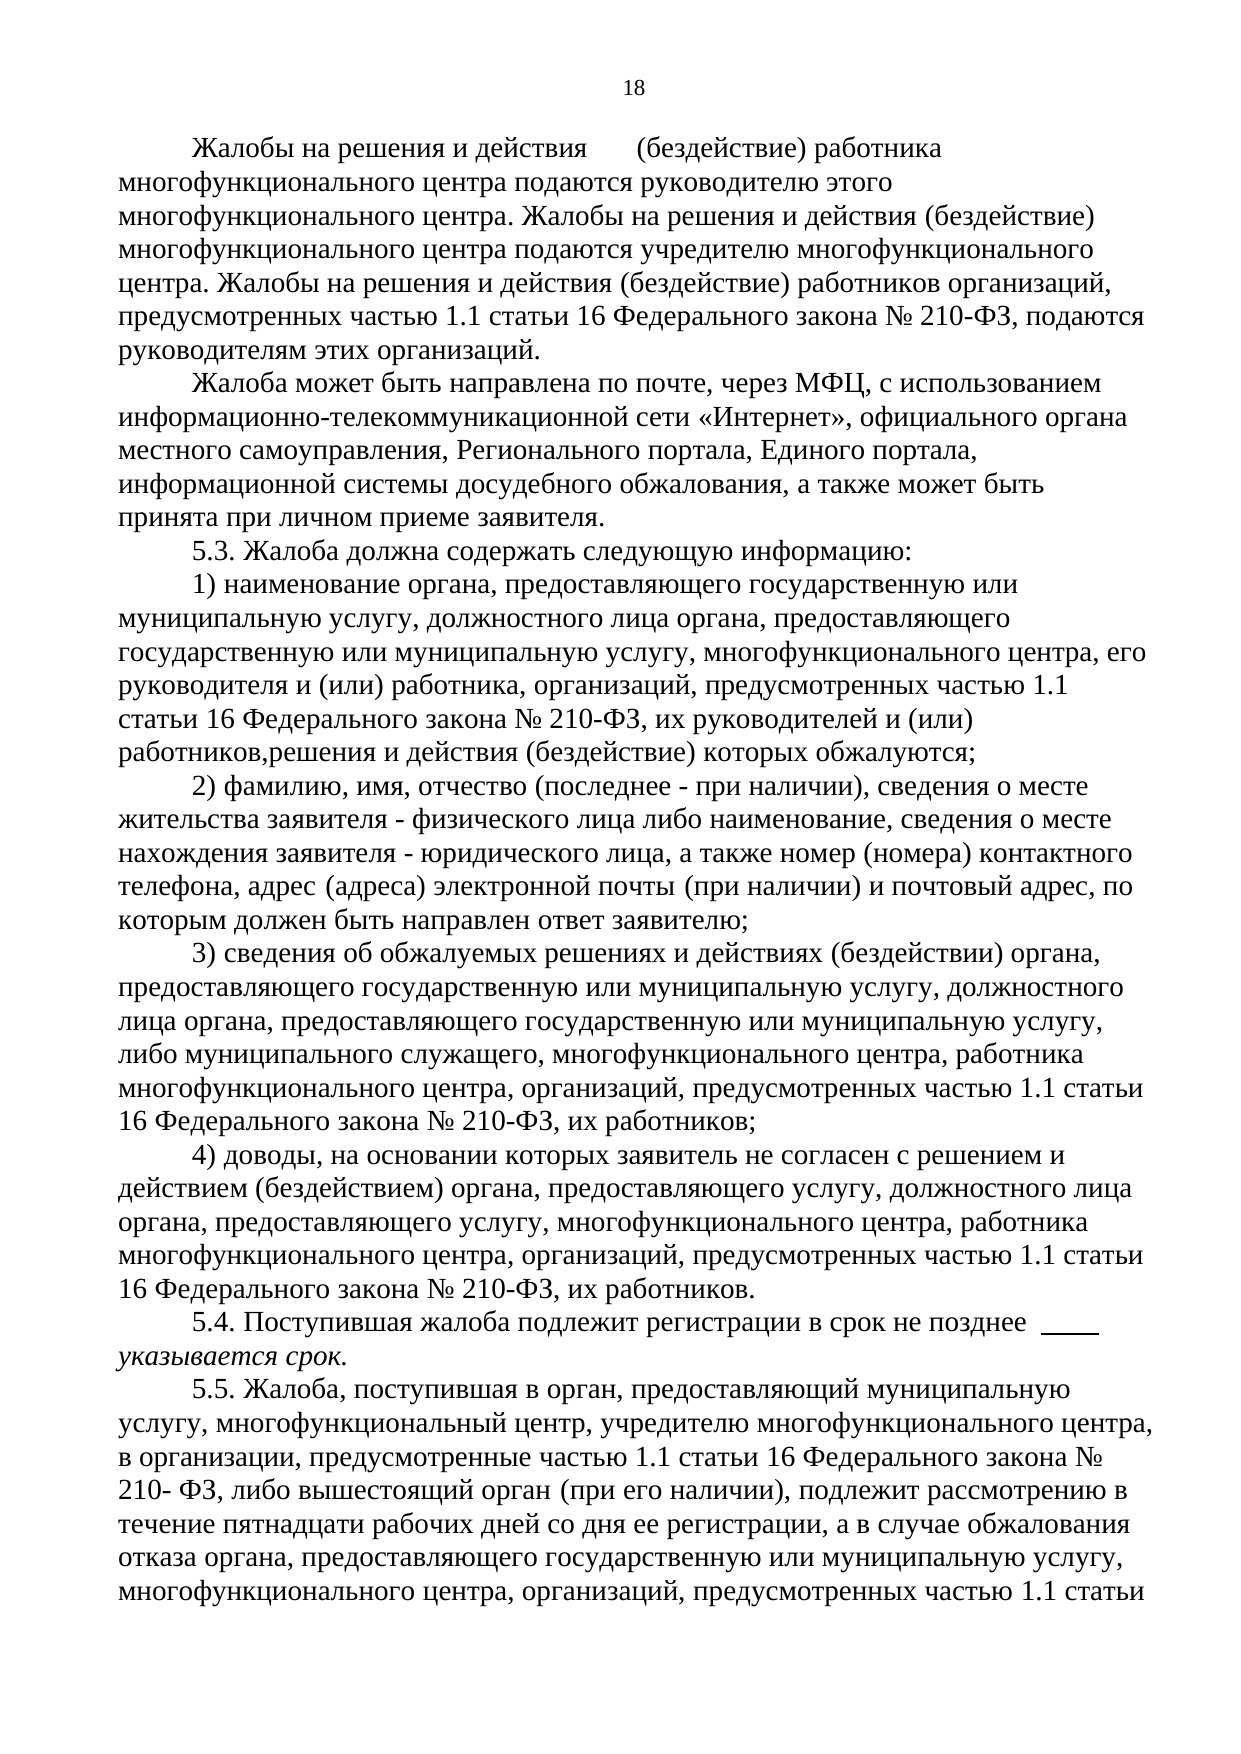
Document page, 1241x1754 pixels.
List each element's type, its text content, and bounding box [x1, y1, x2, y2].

text указывается срок. [118, 1338, 1176, 1372]
list наименование органа, предоставляющего государственную или муниципальную услугу, должностного лица органа, предоставляющего государственную или муниципальную услугу, многофункционального центра, его руководителя и (или) работника, организаций, предусмотренных частью 1.1 статьи 16 Федерального закона № 210-ФЗ, их руководителей и (или) работников,решения и действия (бездействие) которых обжалуются; [118, 567, 1155, 768]
text Жалобы на решения и действия (бездействие) работника многофункционального центра подаются руководителю этого многофункционального центра. Жалобы на решения и действия (бездействие) многофункционального центра подаются учредителю многофункционального центра. Жалобы на решения и действия (бездействие) работников организаций, предусмотренных частью 1.1 статьи 16 Федерального закона № 210-ФЗ, подаются руководителям этих организаций. [118, 131, 1146, 365]
list Поступившая жалоба подлежит регистрации в срок не позднее [192, 1304, 1176, 1338]
text Жалоба может быть направлена по почте, через МФЦ, с использованием информационно-телекоммуникационной сети «Интернет», официального органа местного самоуправления, Регионального портала, Единого портала, информационной системы досудебного обжалования, а также может быть принята при личном приеме заявителя. [118, 365, 1152, 533]
list сведения об обжалуемых решениях и действиях (бездействии) органа, предоставляющего государственную или муниципальную услугу, должностного лица органа, предоставляющего государственную или муниципальную услугу, либо муниципального служащего, многофункционального центра, работника многофункционального центра, организаций, предусмотренных частью 1.1 статьи 16 Федерального закона № 210-ФЗ, их работников; [118, 936, 1147, 1137]
list фамилию, имя, отчество (последнее - при наличии), сведения о месте жительства заявителя - физического лица либо наименование, сведения о месте нахождения заявителя - юридического лица, а также номер (номера) контактного телефона, адрес (адреса) электронной почты (при наличии) и почтовый адрес, по которым должен быть направлен ответ заявителю; [118, 768, 1135, 936]
list Жалоба, поступившая в орган, предоставляющий муниципальную услугу, многофункциональный центр, учредителю многофункционального центра, в организации, предусмотренные частью 1.1 статьи 16 Федерального закона № 210- ФЗ, либо вышестоящий орган (при его наличии), подлежит рассмотрению в течение пятнадцати рабочих дней со дня ее регистрации, а в случае обжалования отказа органа, предоставляющего государственную или муниципальную услугу, многофункционального центра, организаций, предусмотренных частью 1.1 статьи [118, 1372, 1160, 1606]
list Жалоба должна содержать следующую информацию: [192, 533, 1176, 567]
list доводы, на основании которых заявитель не согласен с решением и действием (бездействием) органа, предоставляющего услугу, должностного лица органа, предоставляющего услугу, многофункционального центра, работника многофункционального центра, организаций, предусмотренных частью 1.1 статьи 16 Федерального закона № 210-ФЗ, их работников. [118, 1137, 1145, 1304]
